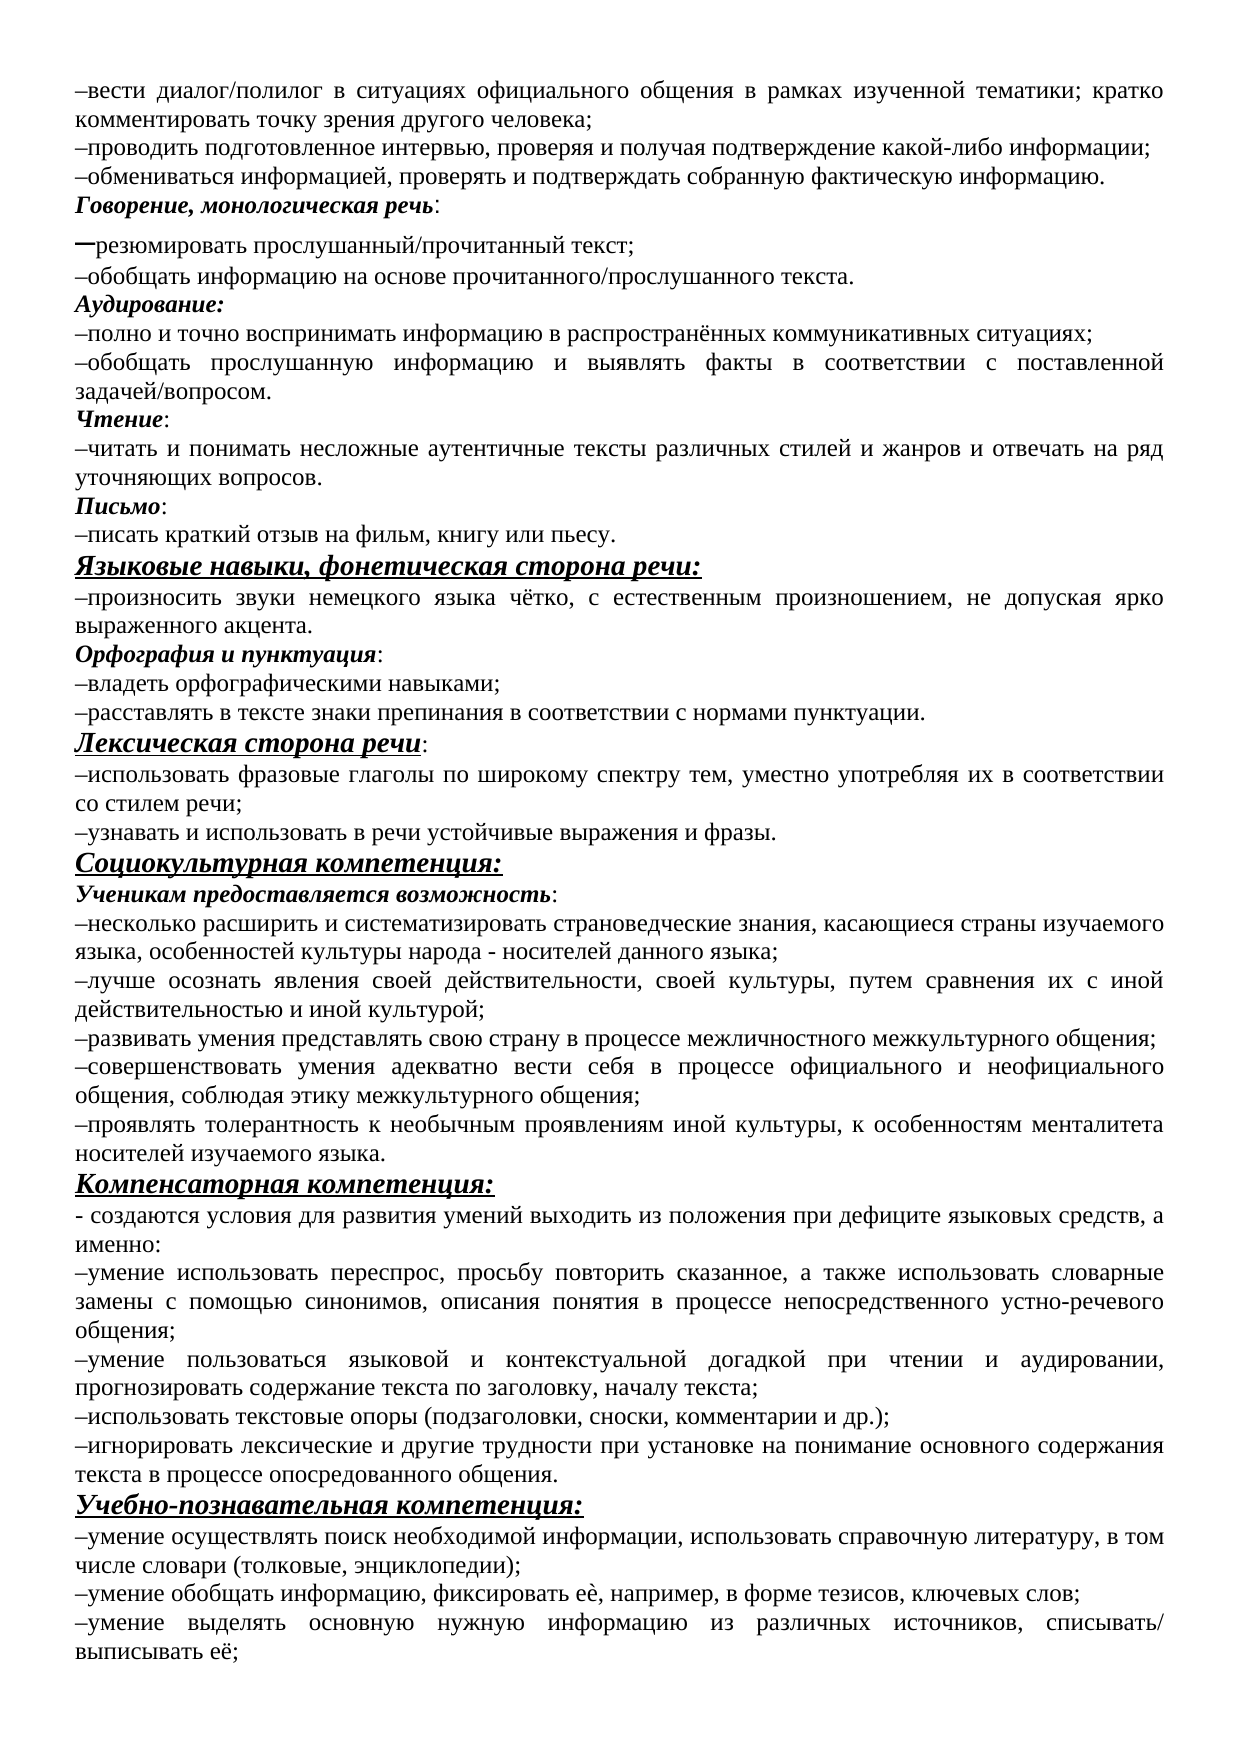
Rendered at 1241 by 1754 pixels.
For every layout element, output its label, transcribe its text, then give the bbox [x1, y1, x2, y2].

text –несколько расширить и систематизировать страноведческие знания, касающиеся страны изучаемого языка, особенностей культуры народа - носителей данного языка; [75, 908, 1165, 965]
text –игнорировать лексические и другие трудности при установке на понимание основного содержания текста в процессе опосредованного общения. [75, 1430, 1165, 1487]
text Говорение, монологическая речь: [75, 190, 1165, 219]
text –умение осуществлять поиск необходимой информации, использовать справочную литературу, в том числе словари (толковые, энциклопедии); [75, 1521, 1165, 1578]
text –умение обобщать информацию, фиксировать еѐ, например, в форме тезисов, ключевых слов; [75, 1578, 1165, 1607]
text –умение использовать переспрос, просьбу повторить сказанное, а также использовать словарные замены с помощью синонимов, описания понятия в процессе непосредственного устно-речевого общения; [75, 1257, 1165, 1344]
text –полно и точно воспринимать информацию в распространённых коммуникативных ситуациях; [75, 318, 1165, 347]
text –использовать фразовые глаголы по широкому спектру тем, уместно употребляя их в соответствии со стилем речи; [75, 759, 1165, 817]
text - создаются условия для развития умений выходить из положения при дефиците языковых средств, а именно: [75, 1200, 1165, 1257]
text –лучше осознать явления своей действительности, своей культуры, путем сравнения их с иной действительностью и иной культурой; [75, 965, 1165, 1023]
text Ученикам предоставляется возможность: [75, 879, 1165, 908]
text –использовать текстовые опоры (подзаголовки, сноски, комментарии и др.); [75, 1401, 1165, 1430]
text Социокультурная компетенция: [75, 845, 1165, 879]
text –развивать умения представлять свою страну в процессе межличностного межкультурного общения; [75, 1023, 1165, 1051]
text –проводить подготовленное интервью, проверяя и получая подтверждение какой-либо информации; [75, 132, 1165, 161]
text –обобщать информацию на основе прочитанного/прослушанного текста. [75, 261, 1165, 289]
text Лексическая сторона речи: [75, 726, 1165, 759]
text –владеть орфографическими навыками; [75, 668, 1165, 697]
text –умение пользоваться языковой и контекстуальной догадкой при чтении и аудировании, прогнозировать содержание текста по заголовку, началу текста; [75, 1344, 1165, 1401]
text –обмениваться информацией, проверять и подтверждать собранную фактическую информацию. [75, 161, 1165, 190]
text Орфография и пунктуация: [75, 639, 1165, 668]
text –умение выделять основную нужную информацию из различных источников, списывать/ выписывать её; [75, 1607, 1165, 1665]
text –совершенствовать умения адекватно вести себя в процессе официального и неофициального общения, соблюдая этику межкультурного общения; [75, 1051, 1165, 1109]
text Языковые навыки, фонетическая сторона речи: [75, 548, 1165, 582]
text –проявлять толерантность к необычным проявлениям иной культуры, к особенностям менталитета носителей изучаемого языка. [75, 1109, 1165, 1166]
text Письмо: [75, 491, 1165, 519]
text –расставлять в тексте знаки препинания в соответствии с нормами пунктуации. [75, 697, 1165, 726]
text Аудирование: [75, 289, 1165, 318]
text –читать и понимать несложные аутентичные тексты различных стилей и жанров и отвечать на ряд уточняющих вопросов. [75, 433, 1165, 491]
text –узнавать и использовать в речи устойчивые выражения и фразы. [75, 817, 1165, 845]
text –произносить звуки немецкого языка чётко, с естественным произношением, не допуская ярко выраженного акцента. [75, 582, 1165, 639]
text Чтение: [75, 404, 1165, 433]
text –обобщать прослушанную информацию и выявлять факты в соответствии с поставленной задачей/вопросом. [75, 347, 1165, 404]
text –резюмировать прослушанный/прочитанный текст; [75, 219, 1165, 261]
text –писать краткий отзыв на фильм, книгу или пьесу. [75, 519, 1165, 548]
text Учебно-познавательная компетенция: [75, 1487, 1165, 1521]
text –вести диалог/полилог в ситуациях официального общения в рамках изученной тематики; кратко комментировать точку зрения другого человека; [75, 75, 1165, 132]
text Компенсаторная компетенция: [75, 1166, 1165, 1200]
